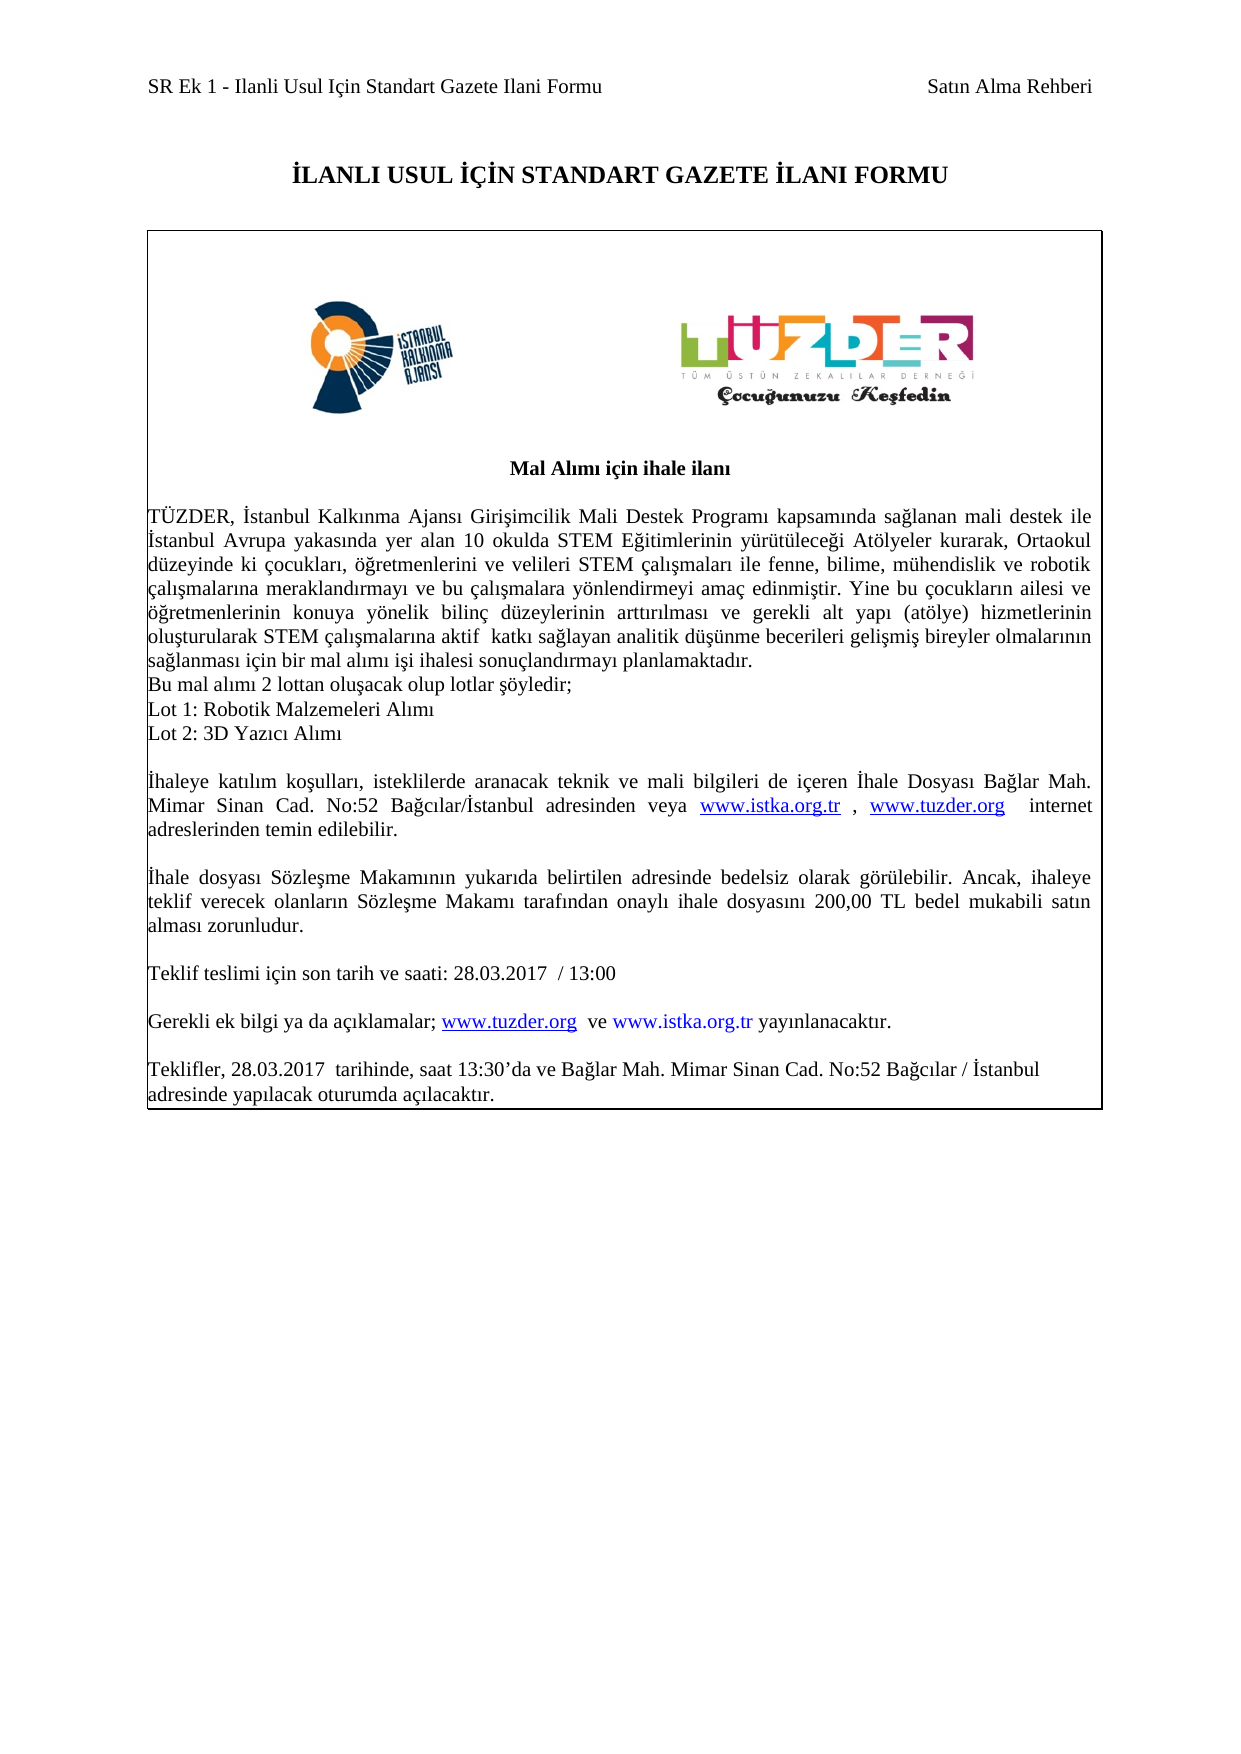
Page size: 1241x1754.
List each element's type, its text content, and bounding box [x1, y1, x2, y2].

subtitle İLANLI USUL İÇİN STANDART GAZETE İLANI FORMU [148, 160, 1093, 189]
text Teklifler, 28.03.2017 tarihinde, saat 13:30’da ve Bağlar Mah. Mimar Sinan Cad. No:52 Bağcılar / İstanbul adresinde yapılacak oturumda açılacaktır. [148, 1054, 1101, 1108]
text Gerekli ek bilgi ya da açıklamalar; www.tuzder.org ve www.istka.org.tr yayınlanacaktır. [148, 1009, 1093, 1033]
text Bu mal alımı 2 lottan oluşacak olup lotlar şöyledir; [148, 672, 1093, 696]
text TÜZDER, İstanbul Kalkınma Ajansı Girişimcilik Mali Destek Programı kapsamında sağlanan mali destek ile İstanbul Avrupa yakasında yer alan 10 okulda STEM Eğitimlerinin yürütüleceği Atölyeler kurarak, Ortaokul düzeyinde ki çocukları, öğretmenlerini ve velileri STEM çalışmaları ile fenne, bilime, mühendislik ve robotik çalışmalarına meraklandırmayı ve bu çalışmalara yönlendirmeyi amaç edinmiştir. Yine bu çocukların ailesi ve öğretmenlerinin konuya yönelik bilinç düzeylerinin arttırılması ve gerekli alt yapı (atölye) hizmetlerinin oluşturularak STEM çalışmalarına aktif katkı sağlayan analitik düşünme becerileri gelişmiş bireyler olmalarının sağlanması için bir mal alımı işi ihalesi sonuçlandırmayı planlamaktadır. [148, 504, 1093, 672]
text İhaleye katılım koşulları, isteklilerde aranacak teknik ve mali bilgileri de içeren İhale Dosyası Bağlar Mah. Mimar Sinan Cad. No:52 Bağcılar/İstanbul adresinden veya www.istka.org.tr , www.tuzder.org internet adreslerinden temin edilebilir. [148, 769, 1093, 841]
picture [675, 310, 979, 408]
text İhale dosyası Sözleşme Makamının yukarıda belirtilen adresinde bedelsiz olarak görülebilir. Ancak, ihaleye teklif verecek olanların Sözleşme Makamı tarafından onaylı ihale dosyasını 200,00 TL bedel mukabili satın alması zorunludur. [148, 865, 1093, 937]
text Lot 2: 3D Yazıcı Alımı [148, 721, 1093, 744]
picture [298, 295, 456, 422]
text Lot 1: Robotik Malzemeleri Alımı [148, 696, 1093, 721]
text Teklif teslimi için son tarih ve saati: 28.03.2017 / 13:00 [148, 961, 1093, 985]
text Mal Alımı için ihale ilanı [148, 456, 1093, 480]
